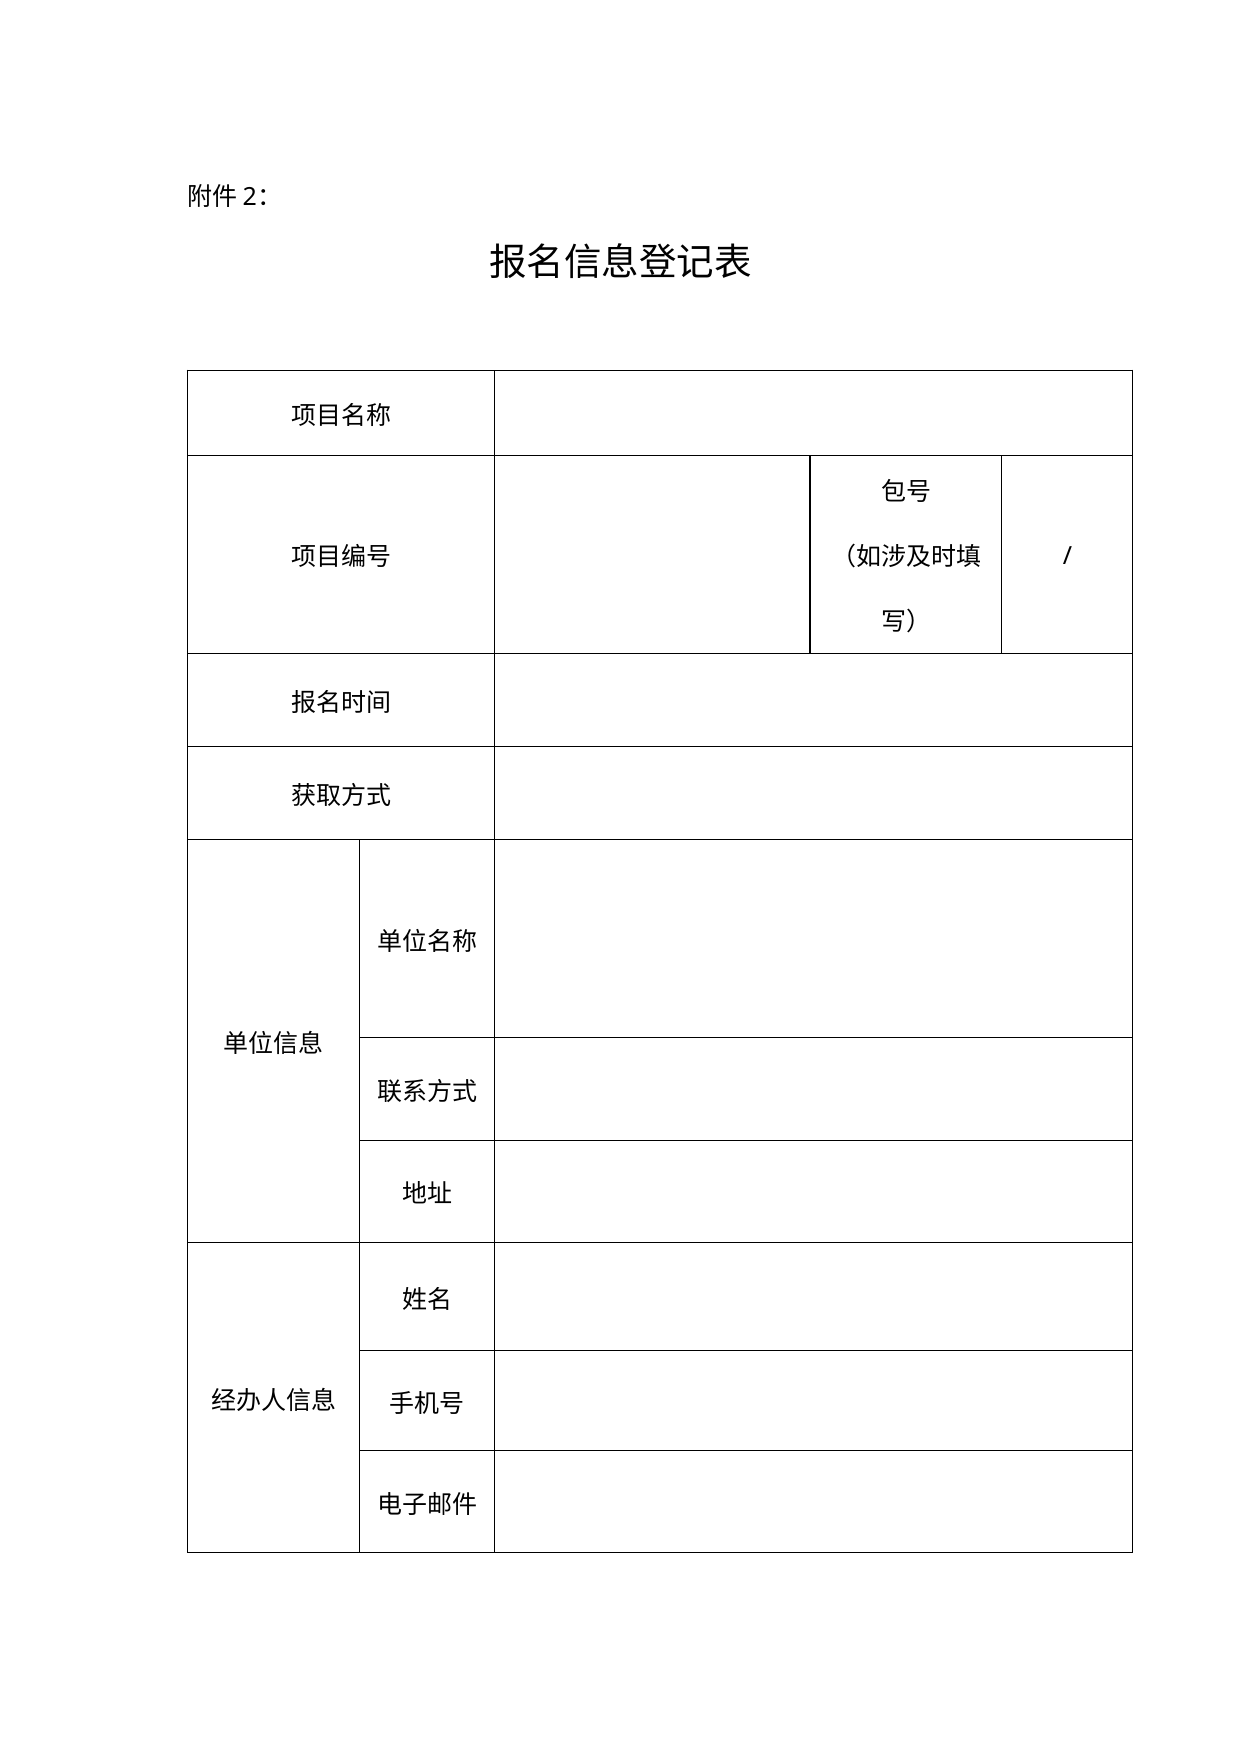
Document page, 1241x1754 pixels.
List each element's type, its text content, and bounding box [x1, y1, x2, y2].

table_cell 手机号 [360, 1351, 494, 1450]
text 报名信息登记表 [187, 227, 1053, 292]
table_cell [495, 1351, 1132, 1450]
table_cell [495, 840, 1132, 1037]
text 附件2： [187, 162, 1053, 227]
table_header 项目名称 [188, 371, 494, 455]
table_cell [495, 1038, 1132, 1139]
table_cell 经办人信息 [188, 1243, 359, 1552]
table_cell / [1002, 456, 1132, 652]
table_cell [495, 1451, 1132, 1552]
table_cell 地址 [360, 1141, 494, 1242]
table_cell [495, 747, 1132, 839]
table_cell 电子邮件 [360, 1451, 494, 1552]
table_cell 姓名 [360, 1243, 494, 1350]
table_cell 联系方式 [360, 1038, 494, 1139]
table_cell 包号 （如涉及时填写） [811, 456, 1001, 652]
table_cell 报名时间 [188, 654, 494, 746]
table_cell 单位名称 [360, 840, 494, 1037]
table_cell 项目编号 [188, 456, 494, 652]
table_cell [495, 654, 1132, 746]
table_cell [495, 456, 809, 652]
table_cell [495, 1243, 1132, 1350]
table_cell [495, 1141, 1132, 1242]
table_cell 获取方式 [188, 747, 494, 839]
table_cell 单位信息 [188, 840, 359, 1242]
table_header [495, 371, 1132, 455]
